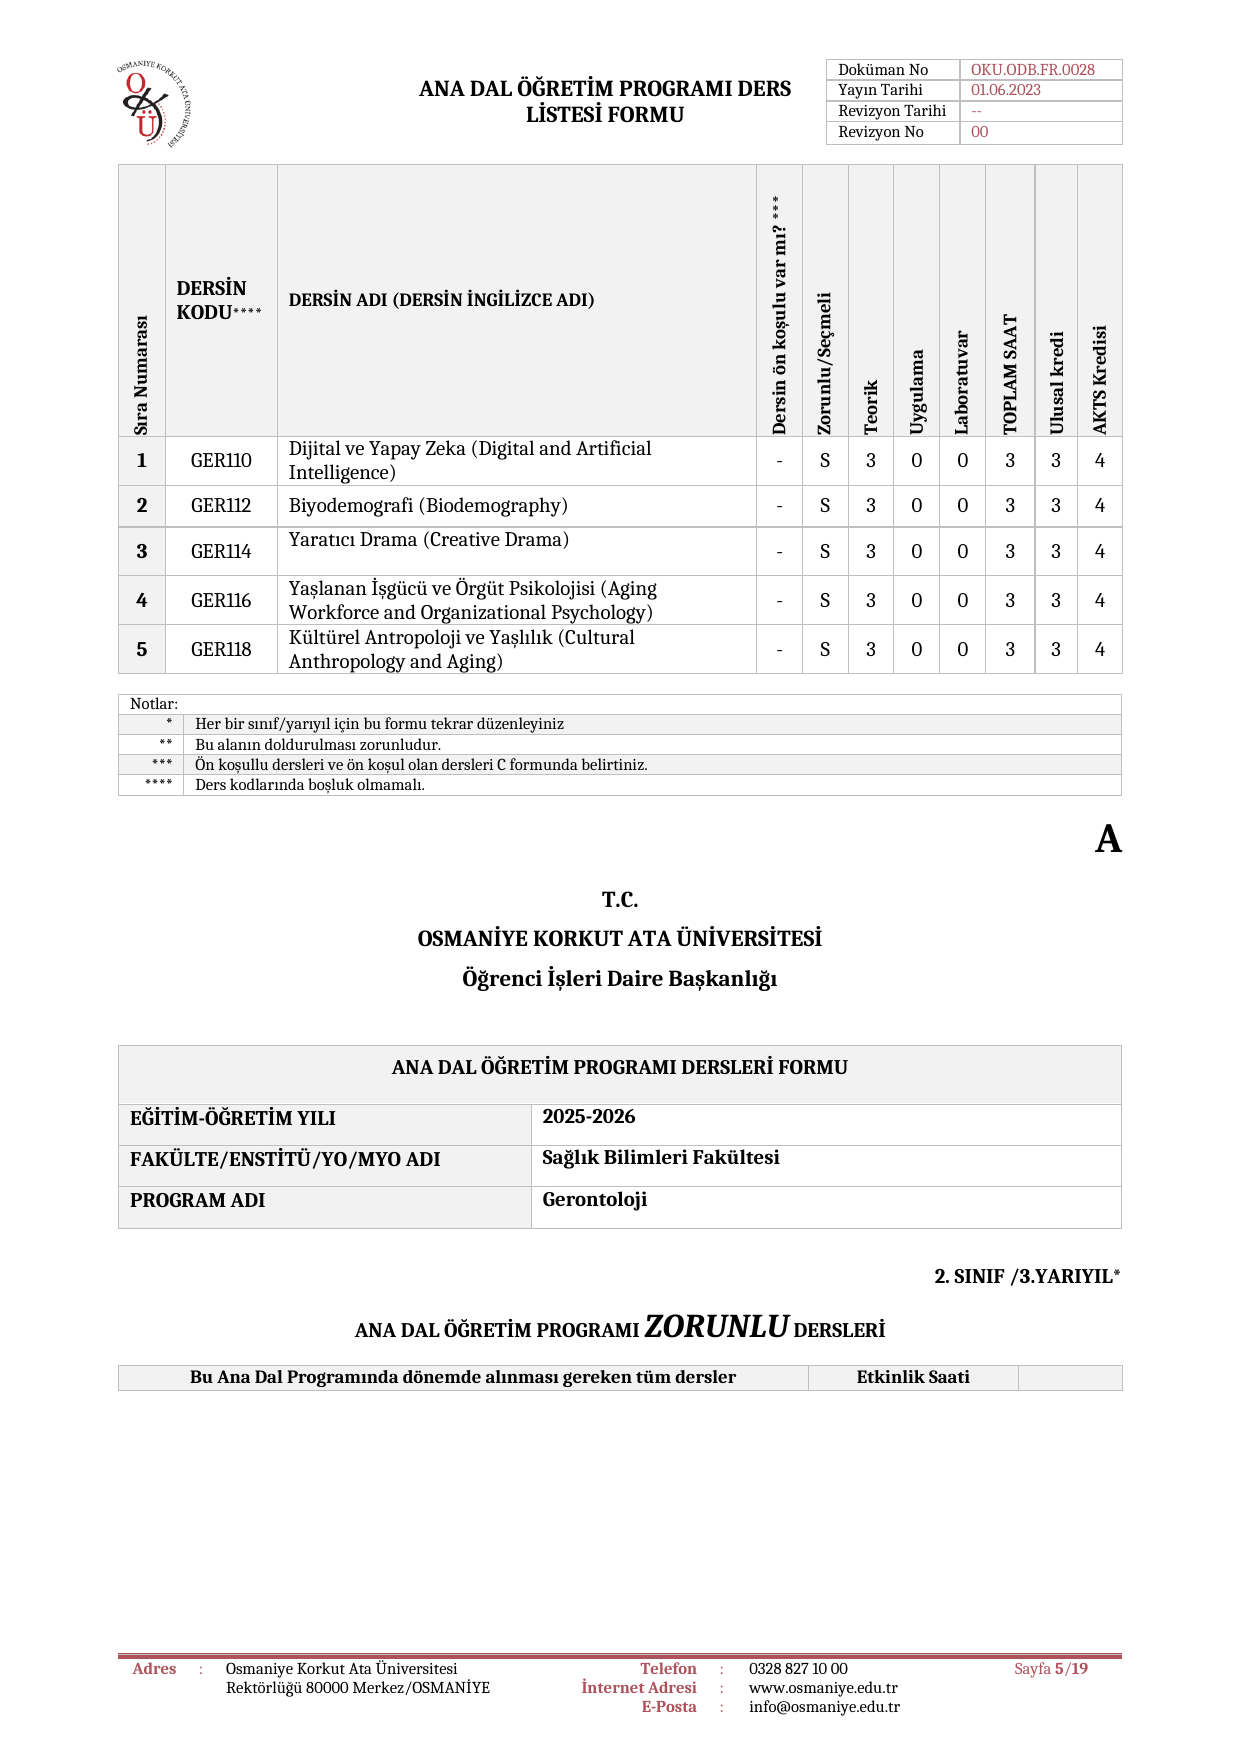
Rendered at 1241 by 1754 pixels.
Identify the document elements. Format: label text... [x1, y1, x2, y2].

table_cell S [803, 576, 848, 624]
table_cell Laboratuvar [940, 165, 985, 436]
text A [118, 815, 1122, 863]
table_cell EĞİTİM-ÖĞRETİM YILI [119, 1105, 531, 1145]
table_cell S [803, 486, 848, 526]
table_cell Dijital ve Yapay Zeka (Digital and Artificial Intelligence) [278, 437, 756, 485]
table_cell GER118 [166, 625, 277, 673]
text ANA DAL ÖĞRETİM PROGRAMI ZORUNLU DERSLERİ [118, 1307, 1122, 1345]
table_cell - [757, 486, 802, 526]
table_cell 4 [1078, 576, 1122, 624]
table_cell ** [119, 735, 183, 754]
table_cell 3 [849, 625, 893, 673]
table_cell 0 [940, 486, 985, 526]
table_cell Biyodemografi (Biodemography) [278, 486, 756, 526]
table_cell AKTS Kredisi [1078, 165, 1122, 436]
table_cell 0 [940, 625, 985, 673]
text 2. SINIF /3.YARIYIL* [118, 1264, 1122, 1288]
table_cell 3 [1036, 486, 1077, 526]
table_cell 4 [1078, 486, 1122, 526]
table_header Etkinlik Saati [809, 1366, 1018, 1390]
table_cell Bu alanın doldurulması zorunludur. [184, 735, 1121, 754]
table_cell S [803, 625, 848, 673]
table_header Notlar: [119, 695, 1121, 714]
table_cell PROGRAM ADI [119, 1187, 531, 1228]
text OSMANİYE KORKUT ATA ÜNİVERSİTESİ [118, 926, 1122, 952]
table_cell 3 [849, 437, 893, 485]
table_cell - [757, 576, 802, 624]
table_cell TOPLAM SAAT [986, 165, 1034, 436]
table_cell 0 [940, 437, 985, 485]
table_cell **** [119, 775, 183, 794]
table_cell - [757, 437, 802, 485]
table_cell 3 [986, 486, 1034, 526]
table_cell 3 [849, 486, 893, 526]
table_cell S [803, 437, 848, 485]
table_cell S [803, 528, 848, 575]
text Öğrenci İşleri Daire Başkanlığı [118, 966, 1122, 992]
table_cell Yaratıcı Drama (Creative Drama) [278, 528, 756, 575]
table_cell 3 [986, 625, 1034, 673]
table_cell Her bir sınıf/yarıyıl için bu formu tekrar düzenleyiniz [184, 715, 1121, 734]
table_cell Sıra Numarası [119, 165, 165, 436]
table_cell 3 [1036, 528, 1077, 575]
table_cell 3 [986, 528, 1034, 575]
table_cell Ön koşullu dersleri ve ön koşul olan dersleri C formunda belirtiniz. [184, 755, 1121, 774]
table_cell 3 [119, 528, 165, 575]
table_cell Dersin ön koşulu var mı? *** [757, 165, 802, 436]
table_header ANA DAL ÖĞRETİM PROGRAMI DERSLERİ FORMU [119, 1046, 1121, 1103]
table_cell - [757, 625, 802, 673]
table_cell 4 [119, 576, 165, 624]
table_cell Kültürel Antropoloji ve Yaşlılık (Cultural Anthropology and Aging) [278, 625, 756, 673]
table_cell 0 [894, 486, 939, 526]
table_cell 3 [1036, 625, 1077, 673]
table_cell 2 [119, 486, 165, 526]
text T.C. [118, 887, 1122, 913]
table_cell 3 [849, 528, 893, 575]
table_header Bu Ana Dal Programında dönemde alınması gereken tüm dersler [119, 1366, 808, 1390]
table_cell Yaşlanan İşgücü ve Örgüt Psikolojisi (Aging Workforce and Organizational Psychology) [278, 576, 756, 624]
table_cell DERSİN KODU**** [166, 165, 277, 436]
table_cell 0 [894, 625, 939, 673]
table_cell GER116 [166, 576, 277, 624]
table_cell 5 [119, 625, 165, 673]
picture [117, 60, 191, 148]
table_cell 0 [940, 576, 985, 624]
table_cell Ders kodlarında boşluk olmamalı. [184, 775, 1121, 794]
table_cell 0 [940, 528, 985, 575]
table_cell 0 [894, 437, 939, 485]
table_cell - [757, 528, 802, 575]
table_cell 0 [894, 576, 939, 624]
table_cell Gerontoloji [532, 1187, 1121, 1228]
table_cell 4 [1078, 625, 1122, 673]
table_cell Zorunlu/Seçmeli [803, 165, 848, 436]
table_cell DERSİN ADI (DERSİN İNGİLİZCE ADI) [278, 165, 756, 436]
table_cell * [119, 715, 183, 734]
table_cell Uygulama [894, 165, 939, 436]
table_cell 0 [894, 528, 939, 575]
table_header [1019, 1366, 1122, 1390]
table_cell 3 [986, 437, 1034, 485]
table_cell GER114 [166, 528, 277, 575]
table_cell Sağlık Bilimleri Fakültesi [532, 1146, 1121, 1186]
table_cell FAKÜLTE/ENSTİTÜ/YO/MYO ADI [119, 1146, 531, 1186]
table_cell 3 [986, 576, 1034, 624]
table_cell 4 [1078, 437, 1122, 485]
table_cell GER110 [166, 437, 277, 485]
table_cell *** [119, 755, 183, 774]
table_cell GER112 [166, 486, 277, 526]
table_cell 3 [1036, 437, 1077, 485]
table_cell 3 [1036, 576, 1077, 624]
table_cell 1 [119, 437, 165, 485]
table_cell 2025-2026 [532, 1105, 1121, 1145]
table_cell 4 [1078, 528, 1122, 575]
table_cell Ulusal kredi [1036, 165, 1077, 436]
table_cell 3 [849, 576, 893, 624]
table_cell Teorik [849, 165, 893, 436]
